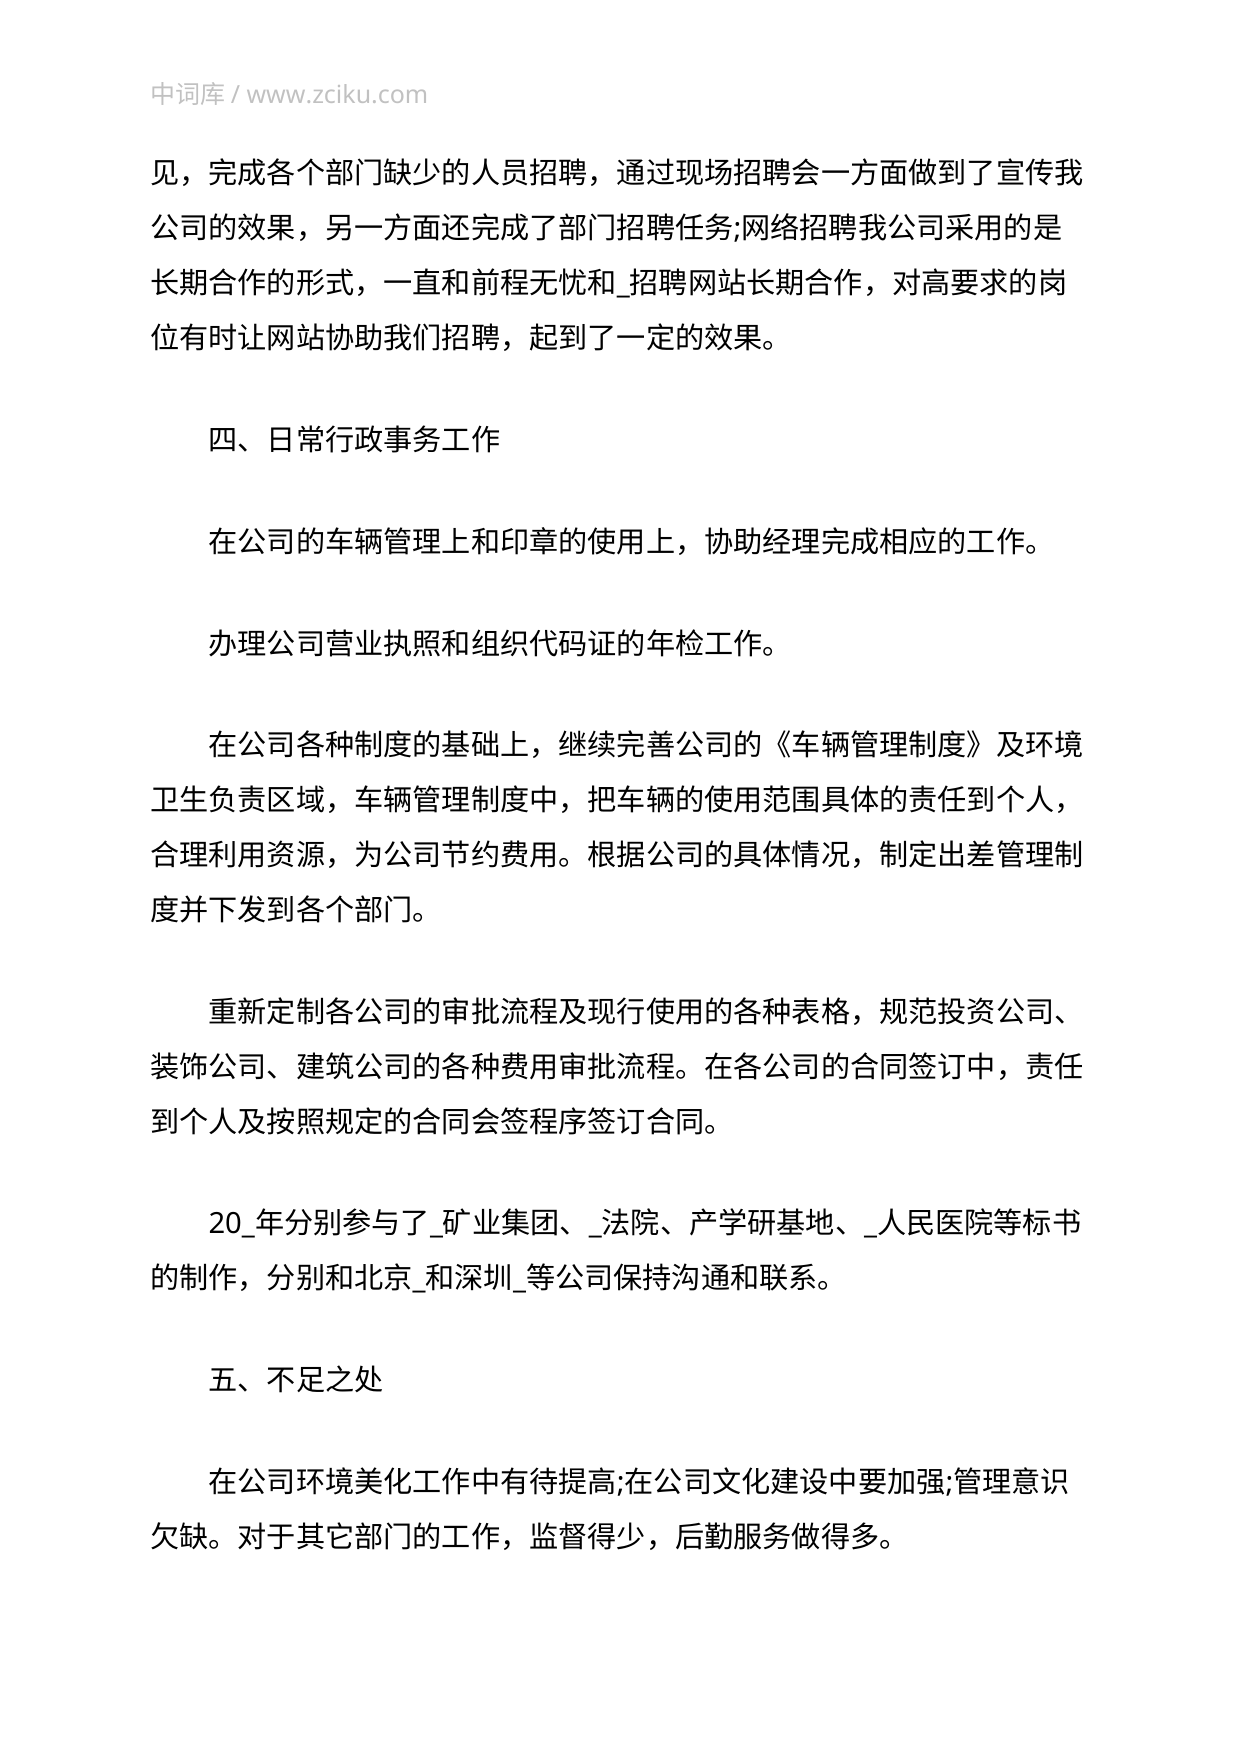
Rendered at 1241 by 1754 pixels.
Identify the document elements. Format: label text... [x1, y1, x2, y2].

text 在公司的车辆管理上和印章的使用上，协助经理完成相应的工作。 [150, 518, 1090, 561]
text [150, 150, 1090, 357]
text 四、日常行政事务工作 [150, 417, 1090, 459]
text 20_年分别参与了_矿业集团、_法院、产学研基地、_人民医院等标书的制作，分别和北京_和深圳_等公司保持沟通和联系。 [150, 1200, 1090, 1297]
text 重新定制各公司的审批流程及现行使用的各种表格，规范投资公司、装饰公司、建筑公司的各种费用审批流程。在各公司的合同签订中，责任到个人及按照规定的合同会签程序签订合同。 [150, 988, 1090, 1141]
text 五、不足之处 [150, 1357, 1090, 1399]
text 在公司环境美化工作中有待提高;在公司文化建设中要加强;管理意识欠缺。对于其它部门的工作，监督得少，后勤服务做得多。 [150, 1459, 1090, 1556]
text 在公司各种制度的基础上，继续完善公司的《车辆管理制度》及环境卫生负责区域，车辆管理制度中，把车辆的使用范围具体的责任到个人，合理利用资源，为公司节约费用。根据公司的具体情况，制定出差管理制度并下发到各个部门。 [150, 722, 1090, 929]
text 办理公司营业执照和组织代码证的年检工作。 [150, 620, 1090, 662]
